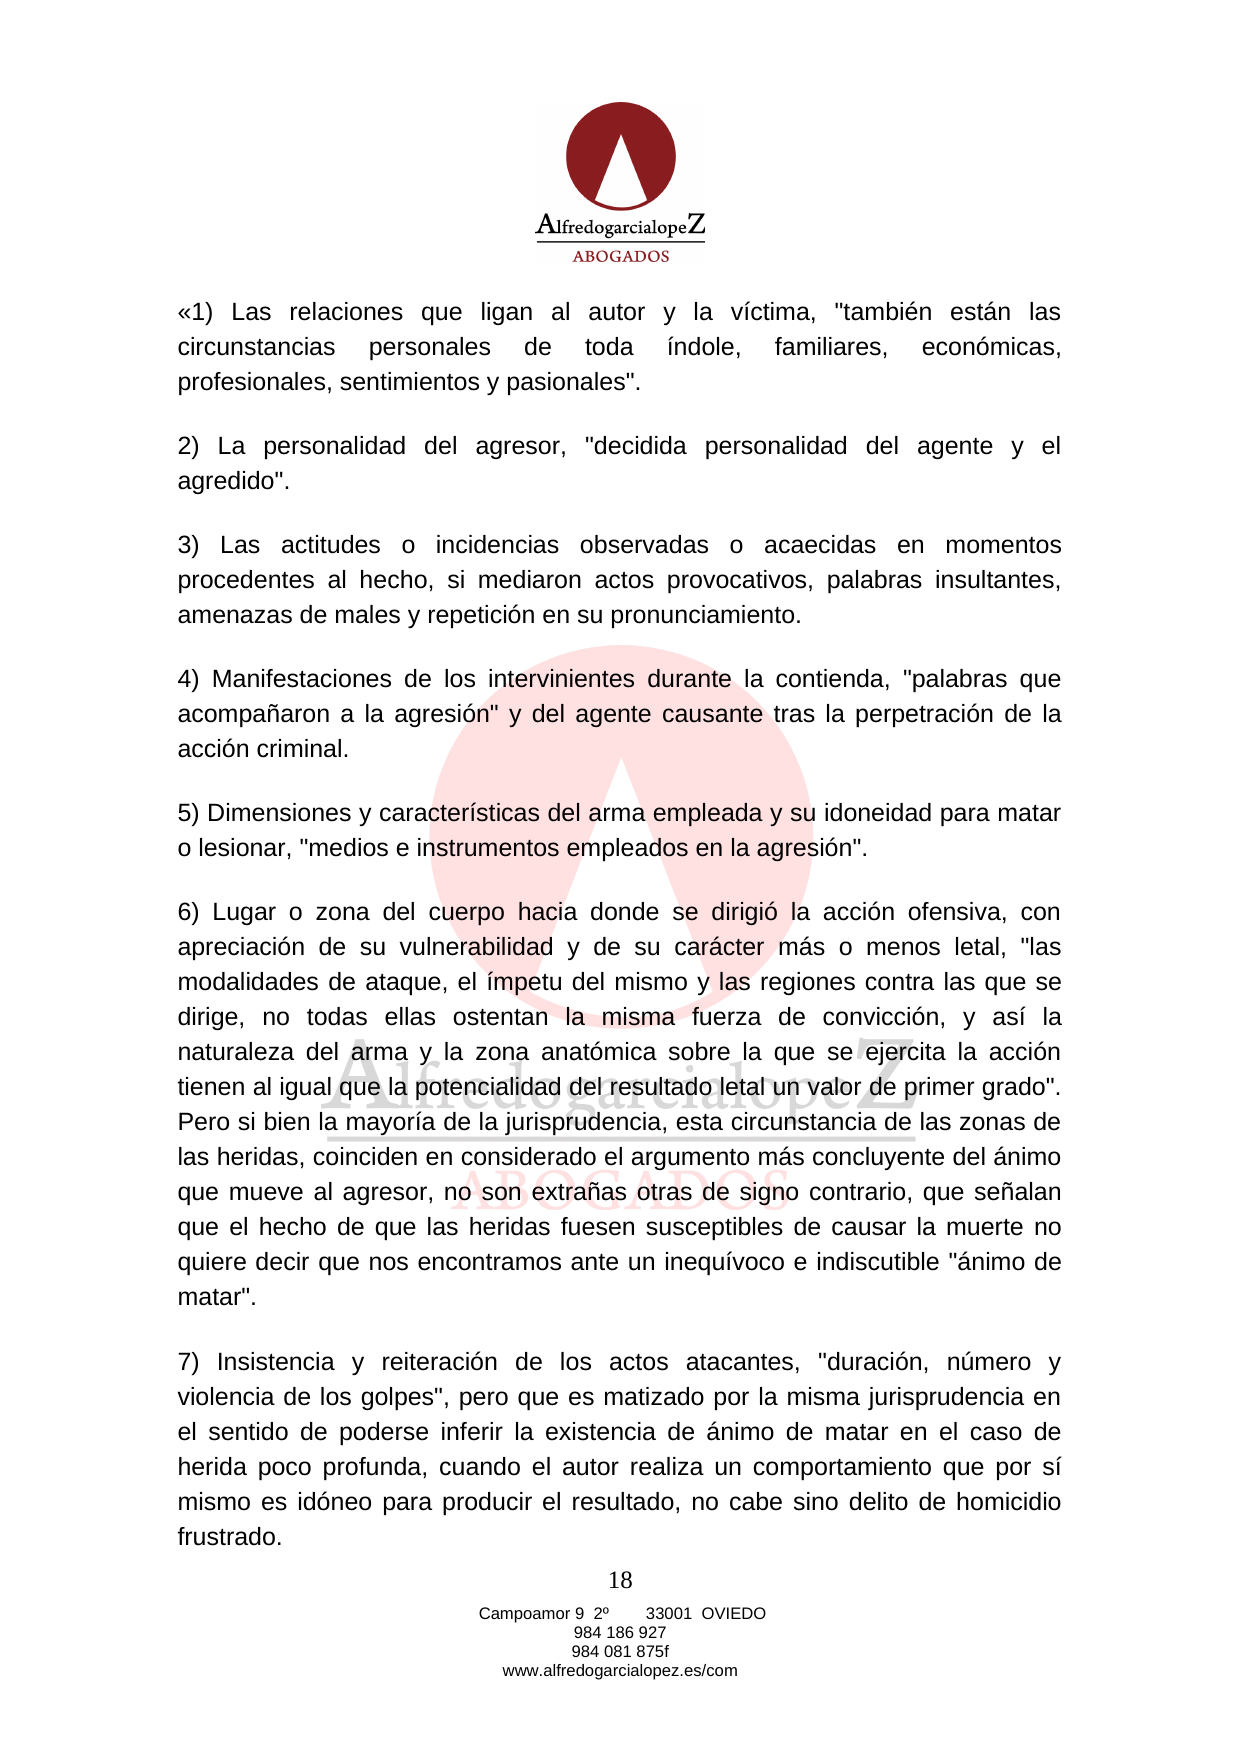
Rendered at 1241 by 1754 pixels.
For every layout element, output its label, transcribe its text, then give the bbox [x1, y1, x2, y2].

text 5) Dimensiones y características del arma empleada y su idoneidad para matar o lesionar, "medios e instrumentos empleados en la agresión". [177, 792, 1063, 862]
text 3) Las actitudes o incidencias observadas o acaecidas en momentos procedentes al hecho, si mediaron actos provocativos, palabras insultantes, amenazas de males y repetición en su pronunciamiento. [177, 523, 1063, 628]
text 7) Insistencia y reiteración de los actos atacantes, "duración, número y violencia de los golpes", pero que es matizado por la misma jurisprudencia en el sentido de poderse inferir la existencia de ánimo de matar en el caso de herida poco profunda, cuando el autor realiza un comportamiento que por sí mismo es idóneo para producir el resultado, no cabe sino delito de homicidio frustrado. [177, 1340, 1063, 1550]
text 6) Lugar o zona del cuerpo hacia donde se dirigió la acción ofensiva, con apreciación de su vulnerabilidad y de su carácter más o menos letal, "las modalidades de ataque, el ímpetu del mismo y las regiones contra las que se dirige, no todas ellas ostentan la misma fuerza de convicción, y así la naturaleza del arma y la zona anatómica sobre la que se ejercita la acción tienen al igual que la potencialidad del resultado letal un valor de primer grado". Pero si bien la mayoría de la jurisprudencia, esta circunstancia de las zonas de las heridas, coinciden en considerado el argumento más concluyente del ánimo que mueve al agresor, no son extrañas otras de signo contrario, que señalan que el hecho de que las heridas fuesen susceptibles de causar la muerte no quiere decir que nos encontramos ante un inequívoco e indiscutible "ánimo de matar". [177, 891, 1063, 1311]
text «1) Las relaciones que ligan al autor y la víctima, "también están las circunstancias personales de toda índole, familiares, económicas, profesionales, sentimientos y pasionales". [177, 290, 1063, 395]
picture [535, 102, 705, 262]
text 4) Manifestaciones de los intervinientes durante la contienda, "palabras que acompañaron a la agresión" y del agente causante tras la perpetración de la acción criminal. [177, 658, 1063, 763]
text 2) La personalidad del agresor, "decidida personalidad del agente y el agredido". [177, 424, 1063, 494]
